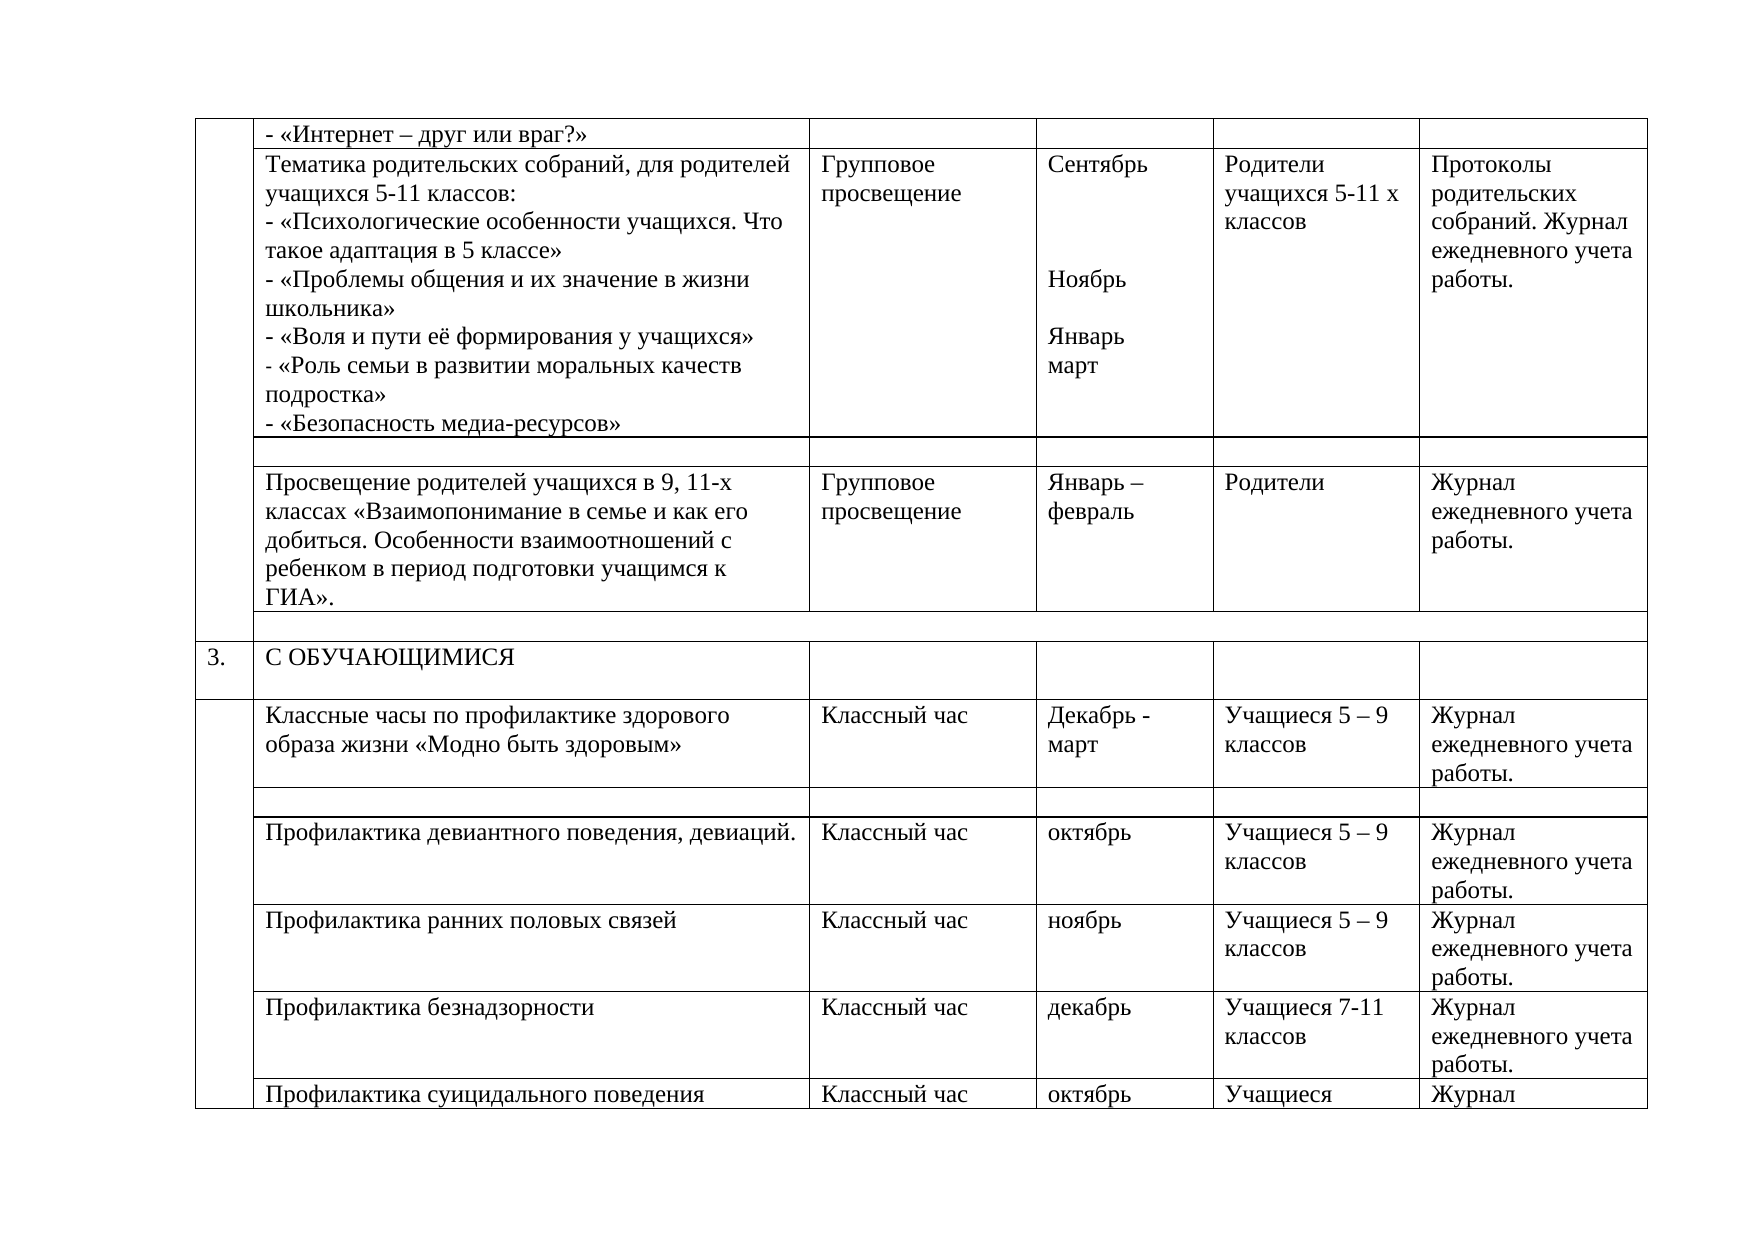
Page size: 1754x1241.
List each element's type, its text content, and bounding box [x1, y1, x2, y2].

table_cell Январь – февраль [1037, 467, 1213, 611]
table_cell [1420, 642, 1647, 699]
table_cell Профилактика ранних половых связей [254, 905, 809, 991]
table_cell октябрь [1037, 818, 1213, 904]
table_cell Классные часы по профилактике здорового образа жизни «Модно быть здоровым» [254, 700, 809, 787]
table_cell [810, 642, 1036, 699]
table_cell Учащиеся 5 – 9 классов [1214, 818, 1419, 904]
table_cell [810, 438, 1036, 466]
table_cell Родители [1214, 467, 1419, 611]
table_cell Классный час [810, 905, 1036, 991]
table_cell Учащиеся 7-11 классов [1214, 992, 1419, 1078]
table_cell Групповое просвещение [810, 467, 1036, 611]
table_cell Классный час [810, 700, 1036, 787]
table_cell [1037, 438, 1213, 466]
table_cell ноябрь [1037, 905, 1213, 991]
table_cell Групповое просвещение [810, 149, 1036, 436]
table_cell Профилактика безнадзорности [254, 992, 809, 1078]
table_cell Просвещение родителей учащихся в 9, 11-х классах «Взаимопонимание в семье и как его добиться. Особенности взаимоотношений с ребенком в период подготовки учащимся к ГИА». [254, 467, 809, 611]
table_cell Протоколы родительских собраний. Журнал ежедневного учета работы. [1420, 149, 1647, 436]
table_cell Декабрь - март [1037, 700, 1213, 787]
table_cell Тематика родительских собраний, для родителей учащихся 5-11 классов: - «Психологические особенности учащихся. Что такое адаптация в 5 классе» - «Проблемы общения и их значение в жизни школьника» - «Воля и пути её формирования у учащихся» - «Роль семьи в развитии моральных качеств подростка» - «Безопасность медиа-ресурсов» [254, 149, 809, 436]
table_cell Классный час [810, 1079, 1036, 1108]
table_cell Журнал ежедневного учета работы. [1420, 467, 1647, 611]
table_cell Классный час [810, 992, 1036, 1078]
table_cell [1214, 1079, 1419, 1108]
table_cell С ОБУЧАЮЩИМИСЯ [254, 642, 809, 699]
table_cell декабрь [1037, 992, 1213, 1078]
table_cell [1420, 119, 1647, 148]
table_cell Журнал ежедневного учета работы. [1420, 700, 1647, 787]
table_cell Родители учащихся 5-11 х классов [1214, 149, 1419, 436]
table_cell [254, 119, 809, 148]
table_cell 3. [196, 642, 253, 699]
table_cell [1214, 642, 1419, 699]
table_cell [254, 612, 1647, 641]
table_cell [1420, 438, 1647, 466]
table_cell Журнал ежедневного учета работы. [1420, 992, 1647, 1078]
table_cell [1214, 438, 1419, 466]
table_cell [810, 119, 1036, 148]
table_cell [1214, 119, 1419, 148]
table_cell Учащиеся 5 – 9 классов [1214, 905, 1419, 991]
table_cell [254, 788, 809, 816]
table_cell Классный час [810, 818, 1036, 904]
table_cell Профилактика девиантного поведения, девиаций. [254, 818, 809, 904]
table_cell Журнал ежедневного учета работы. [1420, 818, 1647, 904]
table_cell Журнал ежедневного учета работы. [1420, 905, 1647, 991]
table_cell [1214, 788, 1419, 816]
table_cell [1420, 788, 1647, 816]
table_cell Сентябрь Ноябрь Январь март [1037, 149, 1213, 436]
table_cell [1037, 642, 1213, 699]
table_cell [1037, 119, 1213, 148]
table_cell [196, 119, 253, 641]
table_cell [254, 438, 809, 466]
table_cell Учащиеся 5 – 9 классов [1214, 700, 1419, 787]
table_cell октябрь [1037, 1079, 1213, 1108]
table_cell [196, 700, 253, 1108]
table_cell [810, 788, 1036, 816]
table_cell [254, 1079, 809, 1108]
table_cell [1420, 1079, 1647, 1108]
table_cell [1037, 788, 1213, 816]
